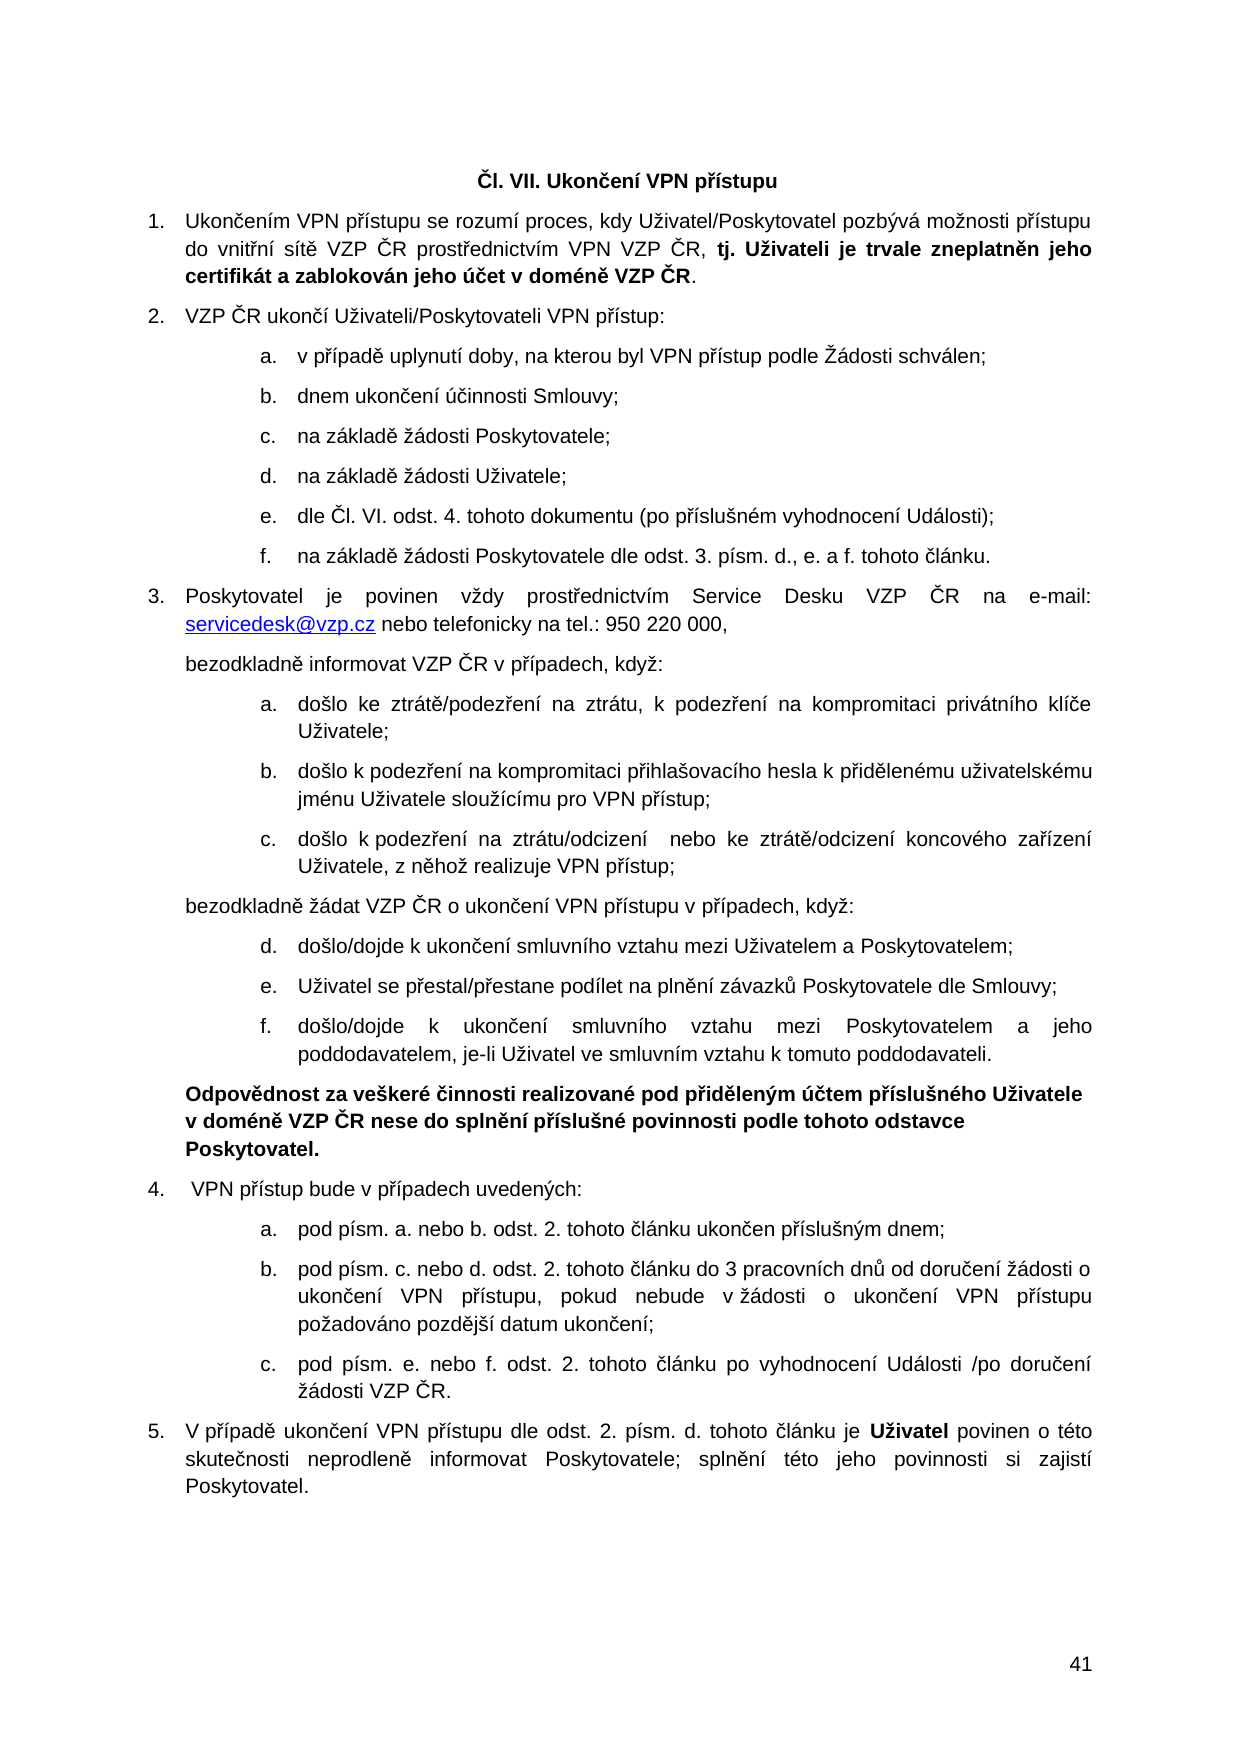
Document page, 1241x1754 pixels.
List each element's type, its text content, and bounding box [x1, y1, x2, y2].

list dle Čl. VI. odst. 4. tohoto dokumentu (po příslušném vyhodnocení Události); [260, 504, 1092, 528]
subtitle Čl. VII. Ukončení VPN přístupu [162, 142, 1092, 193]
list došlo ke ztrátě/podezření na ztrátu, k podezření na kompromitaci privátního klíče Uživatele; [260, 692, 1092, 743]
list VPN přístup bude v případech uvedených: [148, 1177, 1092, 1201]
text Odpovědnost za veškeré činnosti realizované pod přiděleným účtem příslušného Uživatele v doméně VZP ČR nese do splnění příslušné povinnosti podle tohoto odstavce Poskytovatel. [185, 1082, 1092, 1161]
list došlo k podezření na ztrátu/odcizení nebo ke ztrátě/odcizení koncového zařízení Uživatele, z něhož realizuje VPN přístup; [260, 827, 1092, 878]
list pod písm. a. nebo b. odst. 2. tohoto článku ukončen příslušným dnem; [260, 1217, 1092, 1241]
list Uživatel se přestal/přestane podílet na plnění závazků Poskytovatele dle Smlouvy; [260, 974, 1092, 998]
list v případě uplynutí doby, na kterou byl VPN přístup podle Žádosti schválen; [260, 344, 1092, 368]
list na základě žádosti Poskytovatele; [260, 424, 1092, 448]
list Ukončením VPN přístupu se rozumí proces, kdy Uživatel/Poskytovatel pozbývá možnosti přístupu do vnitřní sítě VZP ČR prostřednictvím VPN VZP ČR, tj. Uživateli je trvale zneplatněn jeho certifikát a zablokován jeho účet v doméně VZP ČR. [148, 209, 1092, 288]
list dnem ukončení účinnosti Smlouvy; [260, 384, 1092, 408]
list Poskytovatel je povinen vždy prostřednictvím Service Desku VZP ČR na e-mail: servicedesk@vzp.cz nebo telefonicky na tel.: 950 220 000, [148, 584, 1092, 636]
list na základě žádosti Uživatele; [260, 464, 1092, 488]
list V případě ukončení VPN přístupu dle odst. 2. písm. d. tohoto článku je Uživatel povinen o této skutečnosti neprodleně informovat Poskytovatele; splnění této jeho povinnosti si zajistí Poskytovatel. [148, 1419, 1092, 1498]
text bezodkladně informovat VZP ČR v případech, když: [185, 652, 1092, 676]
list pod písm. c. nebo d. odst. 2. tohoto článku do 3 pracovních dnů od doručení žádosti o ukončení VPN přístupu, pokud nebude v žádosti o ukončení VPN přístupu požadováno pozdější datum ukončení; [260, 1257, 1092, 1336]
list VZP ČR ukončí Uživateli/Poskytovateli VPN přístup: [148, 304, 1092, 328]
list došlo k podezření na kompromitaci přihlašovacího hesla k přidělenému uživatelskému jménu Uživatele sloužícímu pro VPN přístup; [260, 759, 1092, 811]
list došlo/dojde k ukončení smluvního vztahu mezi Poskytovatelem a jeho poddodavatelem, je-li Uživatel ve smluvním vztahu k tomuto poddodavateli. [260, 1014, 1092, 1066]
text bezodkladně žádat VZP ČR o ukončení VPN přístupu v případech, když: [185, 894, 1092, 918]
list na základě žádosti Poskytovatele dle odst. 3. písm. d., e. a f. tohoto článku. [260, 544, 1092, 568]
list došlo/dojde k ukončení smluvního vztahu mezi Uživatelem a Poskytovatelem; [260, 934, 1092, 958]
list pod písm. e. nebo f. odst. 2. tohoto článku po vyhodnocení Události /po doručení žádosti VZP ČR. [260, 1352, 1092, 1403]
